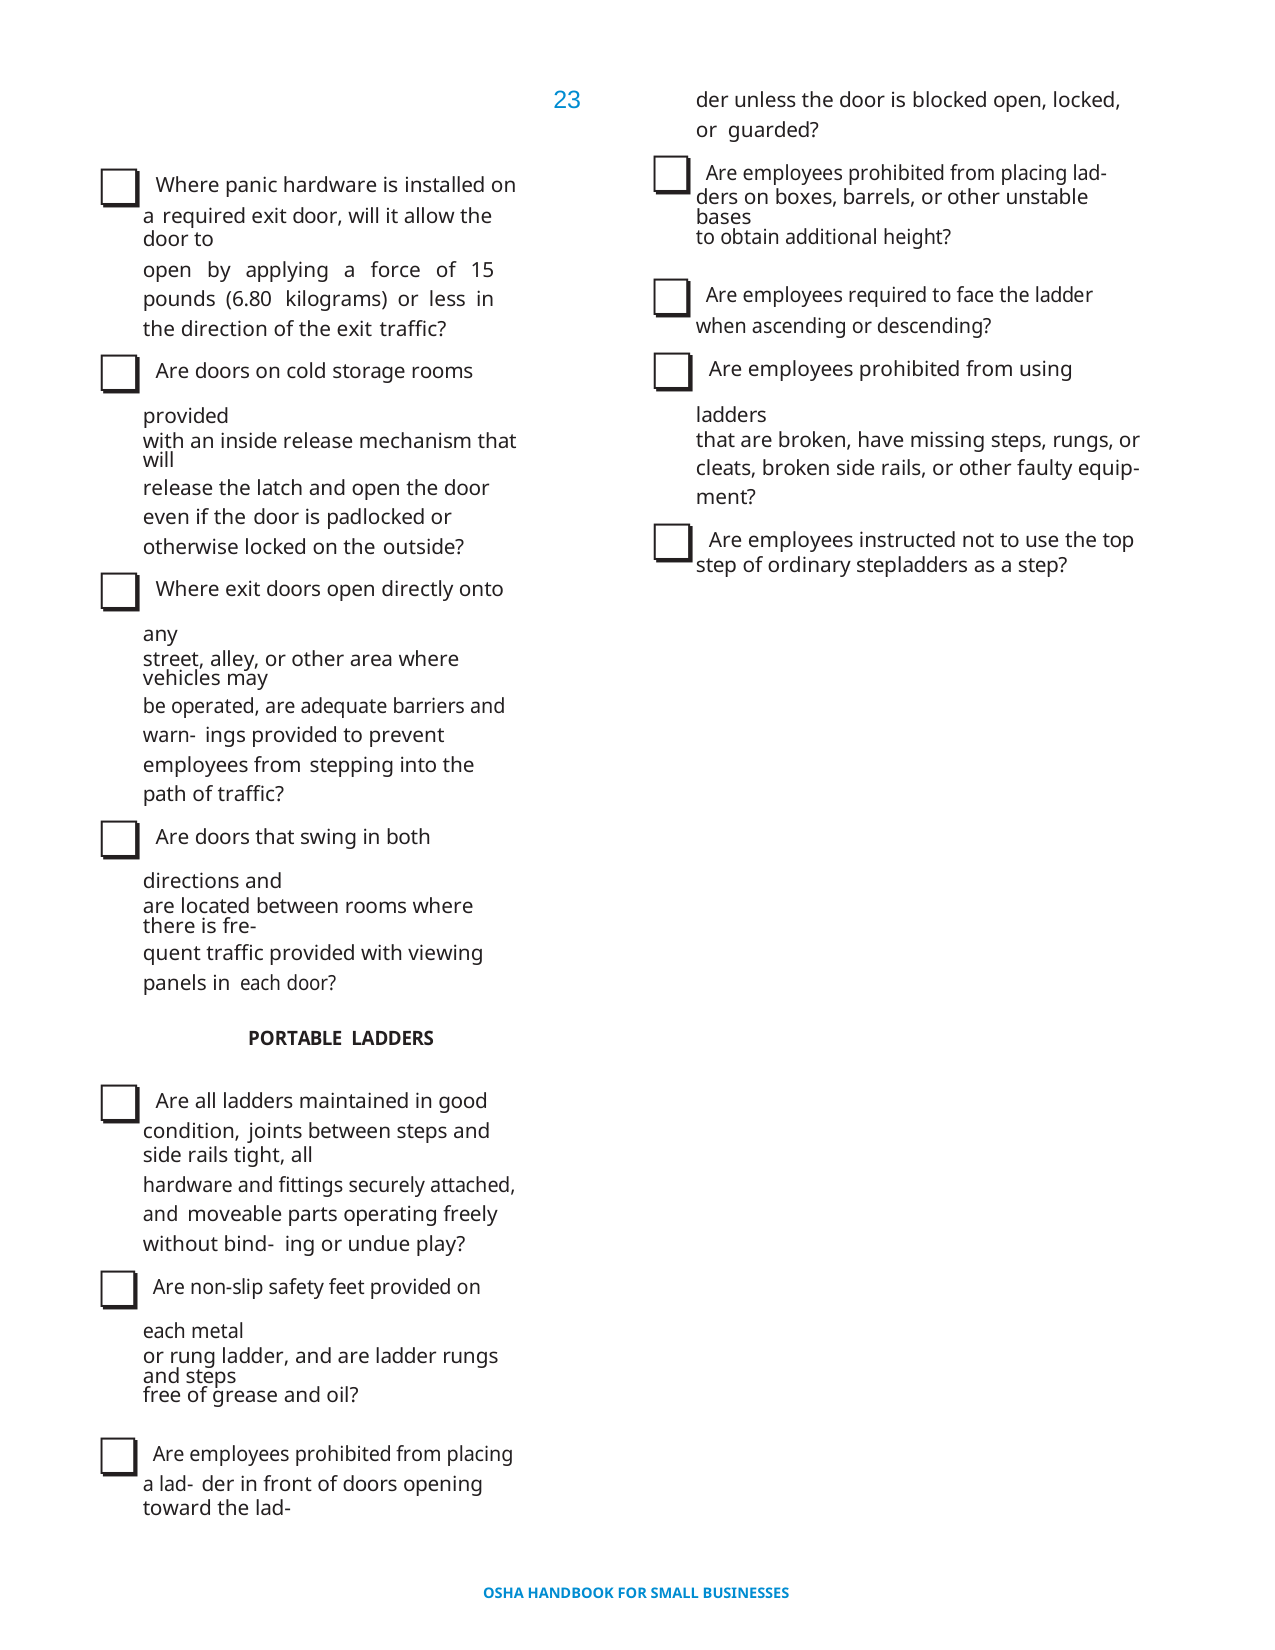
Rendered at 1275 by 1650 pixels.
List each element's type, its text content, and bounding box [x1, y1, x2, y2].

text be operated, are adequate barriers and warn- ings provided to prevent employees from stepping into the path of traffic? [143, 691, 518, 808]
text der unless the door is blocked open, locked, or guarded? [696, 85, 1142, 143]
text with an inside release mechanism that will [143, 432, 518, 472]
text step of ordinary stepladders as a step? [696, 556, 1142, 576]
text cleats, broken side rails, or other faulty equip- ment? [696, 453, 1142, 511]
text are located between rooms where there is fre- [143, 898, 518, 937]
text that are broken, have missing steps, rungs, or [696, 432, 1142, 452]
text PORTABLE LADDERS [248, 1029, 518, 1049]
text ❏ Are employees prohibited from placing a lad- der in front of doors opening toward the lad- [98, 1408, 518, 1521]
text quent traffic provided with viewing panels in each door? [143, 938, 518, 996]
text ❏ Are doors that swing in both directions and [98, 809, 518, 898]
text ❏ Are employees prohibited from placing lad- [651, 144, 1142, 189]
text to obtain additional height? [696, 229, 1142, 248]
text ❏ Are all ladders maintained in good condition, joints between steps and side rails tight, all [98, 1055, 518, 1168]
text open by applying a force of 15 pounds (6.80 kilograms) or less in the direction of the exit traffic? [143, 255, 494, 342]
text ❏ Are employees required to face the ladder when ascending or descending? [651, 249, 1142, 339]
text ❏ Where exit doors open directly onto any [98, 561, 518, 650]
text street, alley, or other area where vehicles may [143, 650, 518, 690]
text ❏ Are employees prohibited from using ladders [651, 339, 1142, 432]
text 23 [85, 85, 581, 114]
text ders on boxes, barrels, or other unstable bases [696, 189, 1142, 228]
text release the latch and open the door even if the door is padlocked or otherwise locked on the outside? [143, 473, 518, 560]
text free of grease and oil? [143, 1388, 518, 1407]
text ❏ Are non-slip safety feet provided on each metal [98, 1258, 518, 1348]
text or rung ladder, and are ladder rungs and steps [143, 1348, 518, 1387]
text ❏ Are employees instructed not to use the top [651, 512, 1142, 556]
text ❏ Where panic hardware is installed on a required exit door, will it allow the door to [98, 140, 518, 253]
text hardware and fittings securely attached, and moveable parts operating freely without bind- ing or undue play? [143, 1170, 518, 1257]
text ❏ Are doors on cold storage rooms provided [98, 343, 518, 432]
